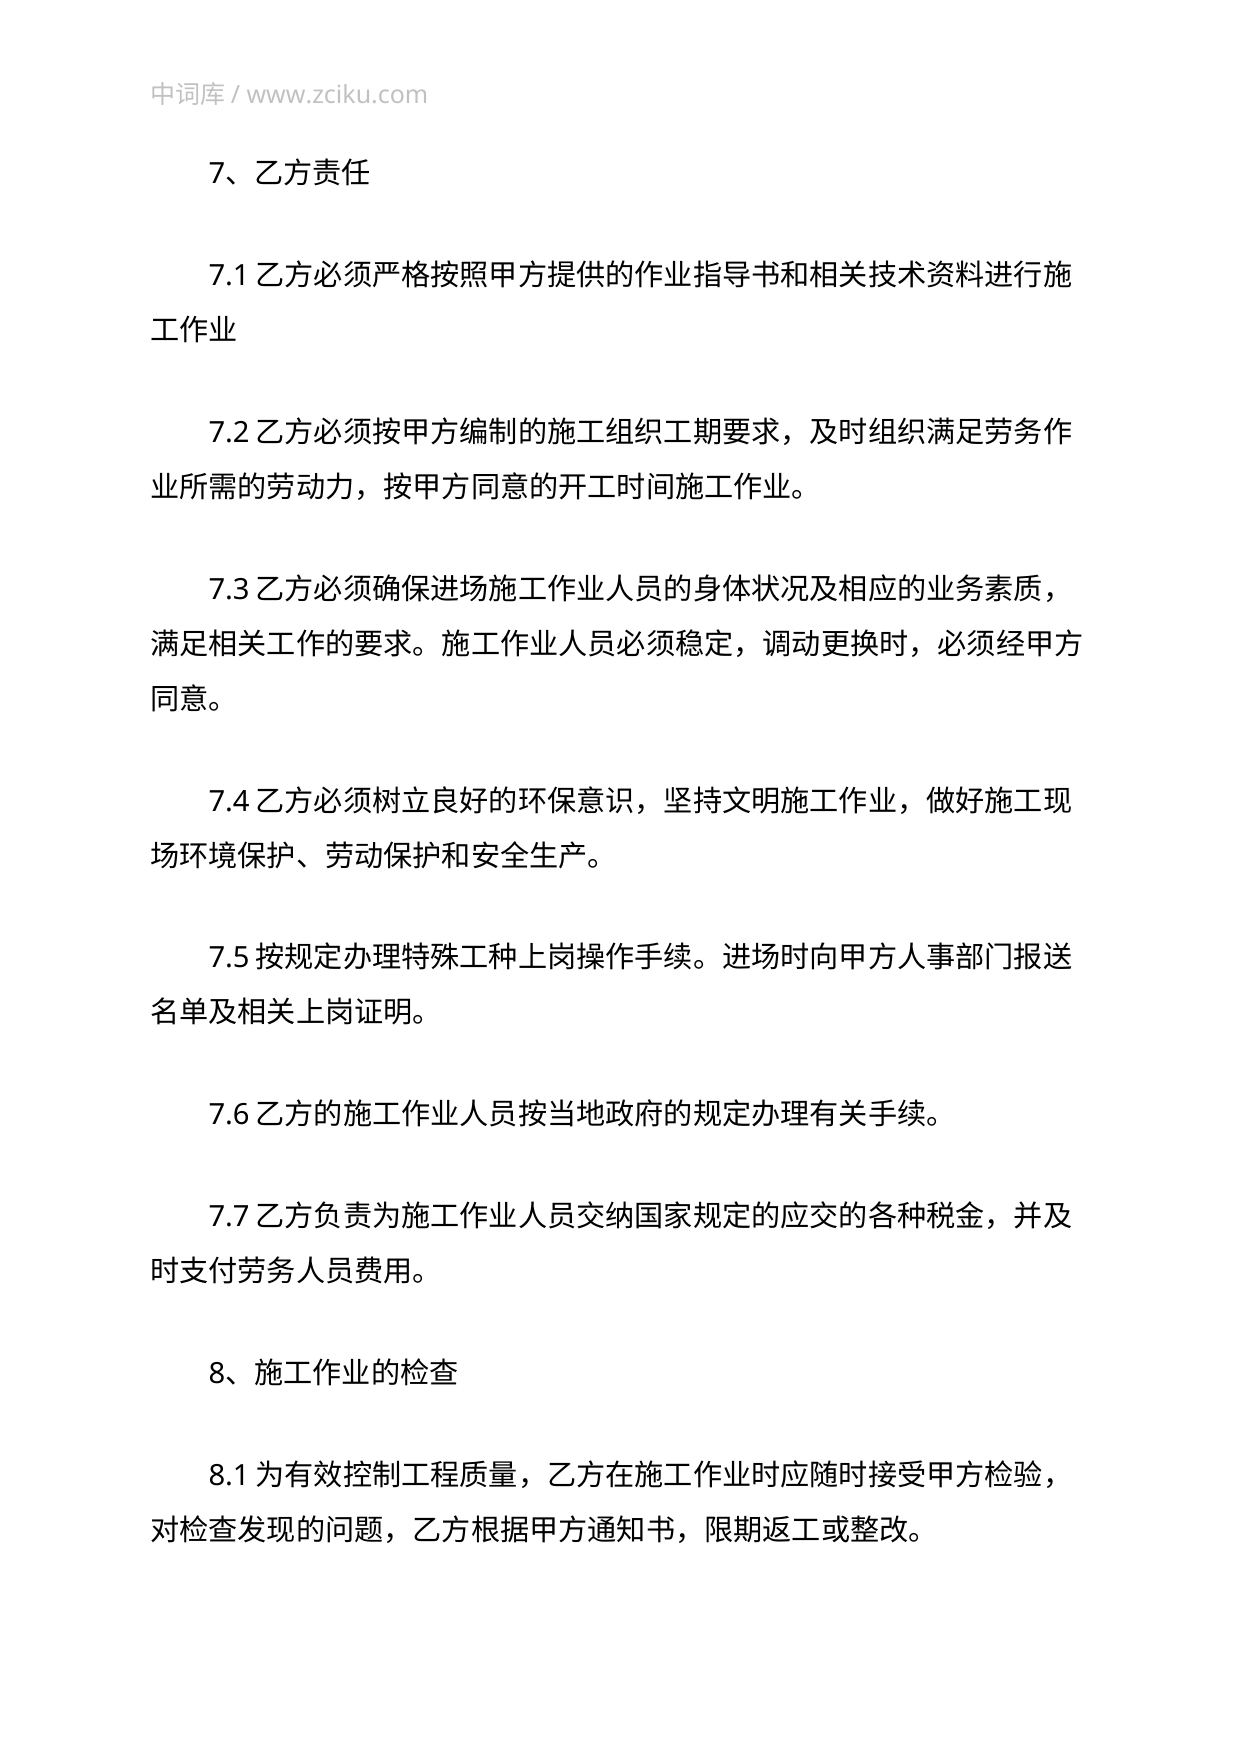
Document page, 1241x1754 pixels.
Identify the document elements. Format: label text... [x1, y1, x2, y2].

text 7.5按规定办理特殊工种上岗操作手续。进场时向甲方人事部门报送名单及相关上岗证明。 [150, 934, 1090, 1031]
text 7.2乙方必须按甲方编制的施工组织工期要求，及时组织满足劳务作业所需的劳动力，按甲方同意的开工时间施工作业。 [150, 409, 1090, 506]
text 8.1为有效控制工程质量，乙方在施工作业时应随时接受甲方检验，对检查发现的问题，乙方根据甲方通知书，限期返工或整改。 [150, 1451, 1090, 1549]
text 7.4乙方必须树立良好的环保意识，坚持文明施工作业，做好施工现场环境保护、劳动保护和安全生产。 [150, 777, 1090, 874]
text 7.7乙方负责为施工作业人员交纳国家规定的应交的各种税金，并及时支付劳务人员费用。 [150, 1193, 1090, 1290]
text 7.3乙方必须确保进场施工作业人员的身体状况及相应的业务素质，满足相关工作的要求。施工作业人员必须稳定，调动更换时，必须经甲方同意。 [150, 566, 1090, 718]
text 7.6乙方的施工作业人员按当地政府的规定办理有关手续。 [150, 1091, 1090, 1133]
text 7.1乙方必须严格按照甲方提供的作业指导书和相关技术资料进行施工作业 [150, 252, 1090, 349]
text 7、乙方责任 [150, 150, 1090, 192]
text 8、施工作业的检查 [150, 1349, 1090, 1392]
